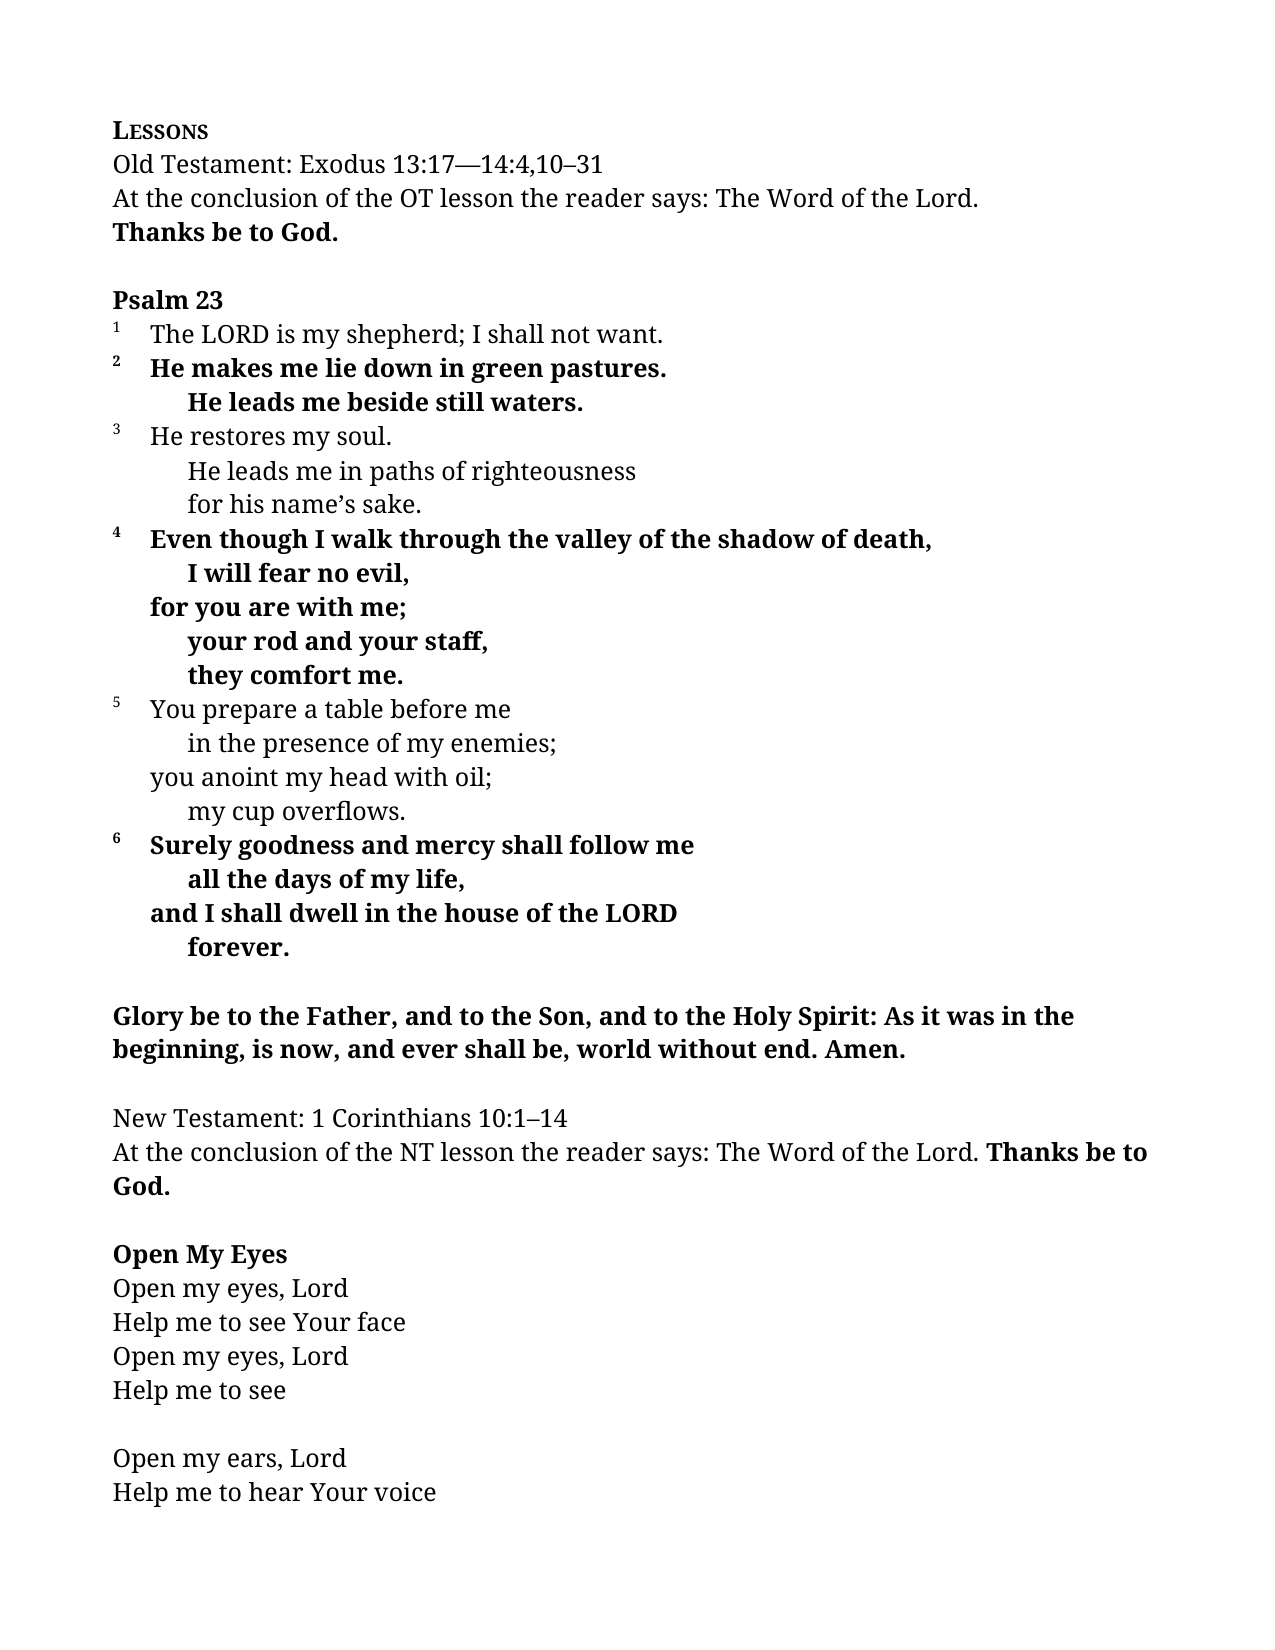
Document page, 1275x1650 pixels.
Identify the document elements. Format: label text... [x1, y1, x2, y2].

text 6 Surely goodness and mercy shall follow me [112, 828, 1162, 862]
text they comfort me. [112, 657, 1162, 692]
text At the conclusion of the NT lesson the reader says: The Word of the Lord. Thanks be to God. [112, 1134, 1162, 1202]
text Open My Eyes [112, 1237, 1162, 1271]
text I will fear no evil, [112, 555, 1162, 589]
text you anoint my head with oil; [112, 760, 1162, 794]
text 2 He makes me lie down in green pastures. [112, 351, 1162, 385]
text Help me to see Your face [112, 1305, 1162, 1339]
text He leads me beside still waters. [112, 385, 1162, 419]
text forever. [112, 930, 1162, 964]
text all the days of my life, [112, 862, 1162, 896]
text my cup overflows. [112, 794, 1162, 828]
text Open my eyes, Lord [112, 1271, 1162, 1305]
text your rod and your staff, [112, 623, 1162, 657]
text Help me to see [112, 1373, 1162, 1407]
text New Testament: 1 Corinthians 10:1–14 [112, 1100, 1162, 1134]
text Psalm 23 [112, 283, 1162, 317]
text Help me to hear Your voice [112, 1475, 1162, 1509]
text At the conclusion of the OT lesson the reader says: The Word of the Lord. [112, 181, 1162, 215]
text for his name’s sake. [112, 487, 1162, 521]
text Old Testament: Exodus 13:17—14:4,10–31 [112, 147, 1162, 181]
text Thanks be to God. [112, 215, 1162, 249]
text 3 He restores my soul. [112, 419, 1162, 453]
text in the presence of my enemies; [112, 726, 1162, 760]
text Open my ears, Lord [112, 1441, 1162, 1475]
text 5 You prepare a table before me [112, 692, 1162, 726]
text He leads me in paths of righteousness [112, 453, 1162, 487]
text Glory be to the Father, and to the Son, and to the Holy Spirit: As it was in the beginning, is now, and ever shall be, world without end. Amen. [112, 998, 1162, 1066]
text and I shall dwell in the house of the LORD [112, 896, 1162, 930]
text Open my eyes, Lord [112, 1339, 1162, 1373]
text 1 The LORD is my shepherd; I shall not want. [112, 317, 1162, 351]
text Lessons [112, 112, 1162, 147]
text for you are with me; [112, 589, 1162, 623]
text 4 Even though I walk through the valley of the shadow of death, [112, 521, 1162, 555]
